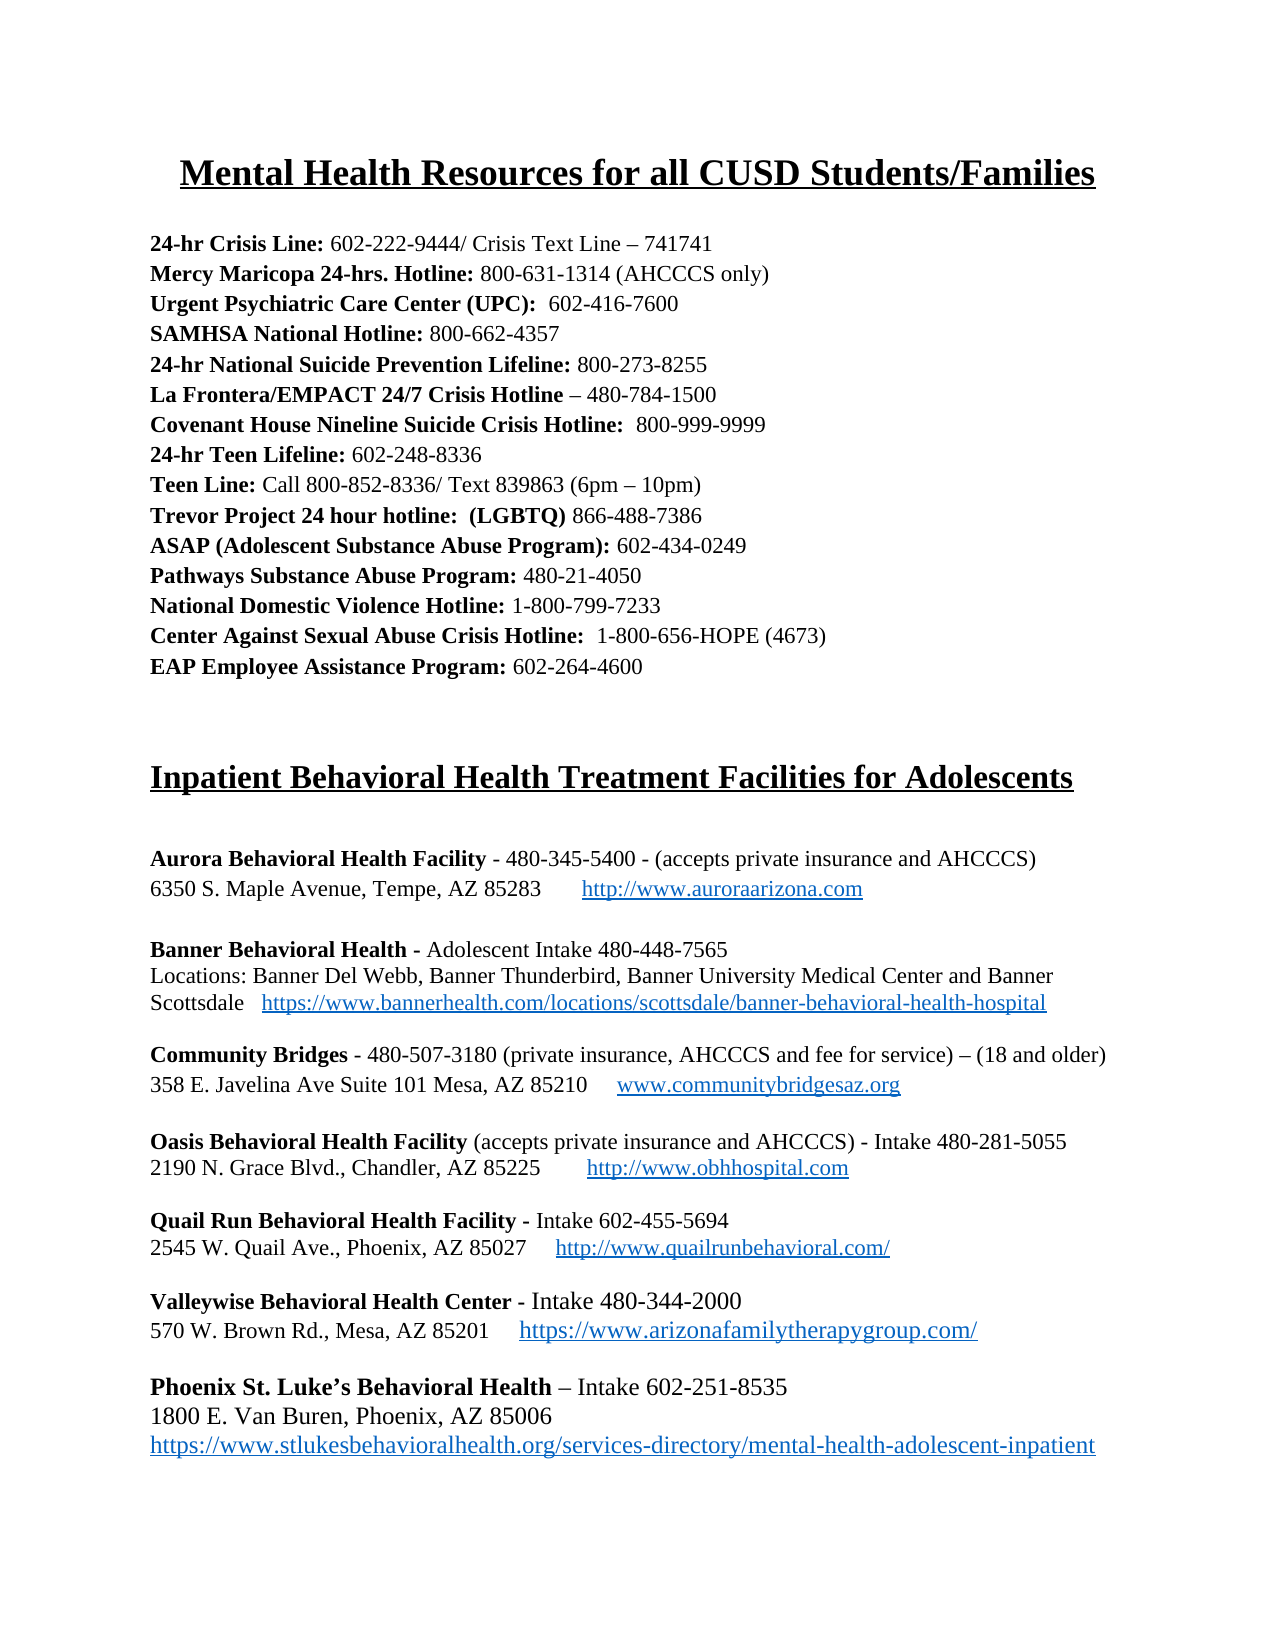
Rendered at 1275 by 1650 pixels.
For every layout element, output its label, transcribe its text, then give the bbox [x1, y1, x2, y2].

text 2545 W. Quail Ave., Phoenix, AZ 85027 http://www.quailrunbehavioral.com/ [150, 1233, 1125, 1260]
text https://www.stlukesbehavioralhealth.org/services-directory/mental-health-adolescent-inpatient [150, 1430, 1125, 1459]
text ASAP (Adolescent Substance Abuse Program): 602-434-0249 [150, 532, 1125, 558]
text Urgent Psychiatric Care Center (UPC): 602-416-7600 [150, 290, 1125, 317]
text Phoenix St. Luke’s Behavioral Health – Intake 602-251-8535 [150, 1372, 1125, 1401]
text Center Against Sexual Abuse Crisis Hotline: 1-800-656-HOPE (4673) [150, 622, 1125, 649]
text 1800 E. Van Buren, Phoenix, AZ 85006 [150, 1401, 1125, 1430]
text Trevor Project 24 hour hotline: (LGBTQ) 866-488-7386 [150, 502, 1125, 528]
text EAP Employee Assistance Program: 602-264-4600 [150, 653, 1125, 679]
text 24-hr National Suicide Prevention Lifeline: 800-273-8255 [150, 351, 1125, 377]
text Community Bridges - 480-507-3180 (private insurance, AHCCCS and fee for service) – (18 and older) [150, 1041, 1125, 1068]
text 24-hr Teen Lifeline: 602-248-8336 [150, 441, 1125, 468]
text Locations: Banner Del Webb, Banner Thunderbird, Banner University Medical Center and Banner Scottsdale https://www.bannerhealth.com/locations/scottsdale/banner-behavioral-health-hospital [150, 962, 1125, 1015]
text Mental Health Resources for all CUSD Students/Families [150, 150, 1125, 193]
text Teen Line: Call 800-852-8336/ Text 839863 (6pm – 10pm) [150, 471, 1125, 498]
text 2190 N. Grace Blvd., Chandler, AZ 85225 http://www.obhhospital.com [150, 1154, 1125, 1181]
text La Frontera/EMPACT 24/7 Crisis Hotline – 480-784-1500 [150, 381, 1125, 407]
text Oasis Behavioral Health Facility (accepts private insurance and AHCCCS) - Intake 480-281-5055 [150, 1128, 1125, 1154]
text 358 E. Javelina Ave Suite 101 Mesa, AZ 85210 www.communitybridgesaz.org [150, 1072, 1125, 1098]
text Quail Run Behavioral Health Facility - Intake 602-455-5694 [150, 1207, 1125, 1233]
text 570 W. Brown Rd., Mesa, AZ 85201 https://www.arizonafamilytherapygroup.com/ [150, 1315, 1125, 1344]
text SAMHSA National Hotline: 800-662-4357 [150, 320, 1125, 347]
text Aurora Behavioral Health Facility - 480-345-5400 - (accepts private insurance and AHCCCS) [150, 845, 1125, 872]
text Valleywise Behavioral Health Center - Intake 480-344-2000 [150, 1286, 1125, 1315]
text Pathways Substance Abuse Program: 480-21-4050 [150, 562, 1125, 588]
text Inpatient Behavioral Health Treatment Facilities for Adolescents [150, 757, 1125, 796]
text Covenant House Nineline Suicide Crisis Hotline: 800-999-9999 [150, 411, 1125, 437]
text Banner Behavioral Health - Adolescent Intake 480-448-7565 [150, 936, 1125, 962]
text 24-hr Crisis Line: 602-222-9444/ Crisis Text Line – 741741 [150, 230, 1125, 256]
text National Domestic Violence Hotline: 1-800-799-7233 [150, 592, 1125, 619]
text 6350 S. Maple Avenue, Tempe, AZ 85283 http://www.auroraarizona.com [150, 876, 1125, 902]
text Mercy Maricopa 24-hrs. Hotline: 800-631-1314 (AHCCCS only) [150, 260, 1125, 286]
